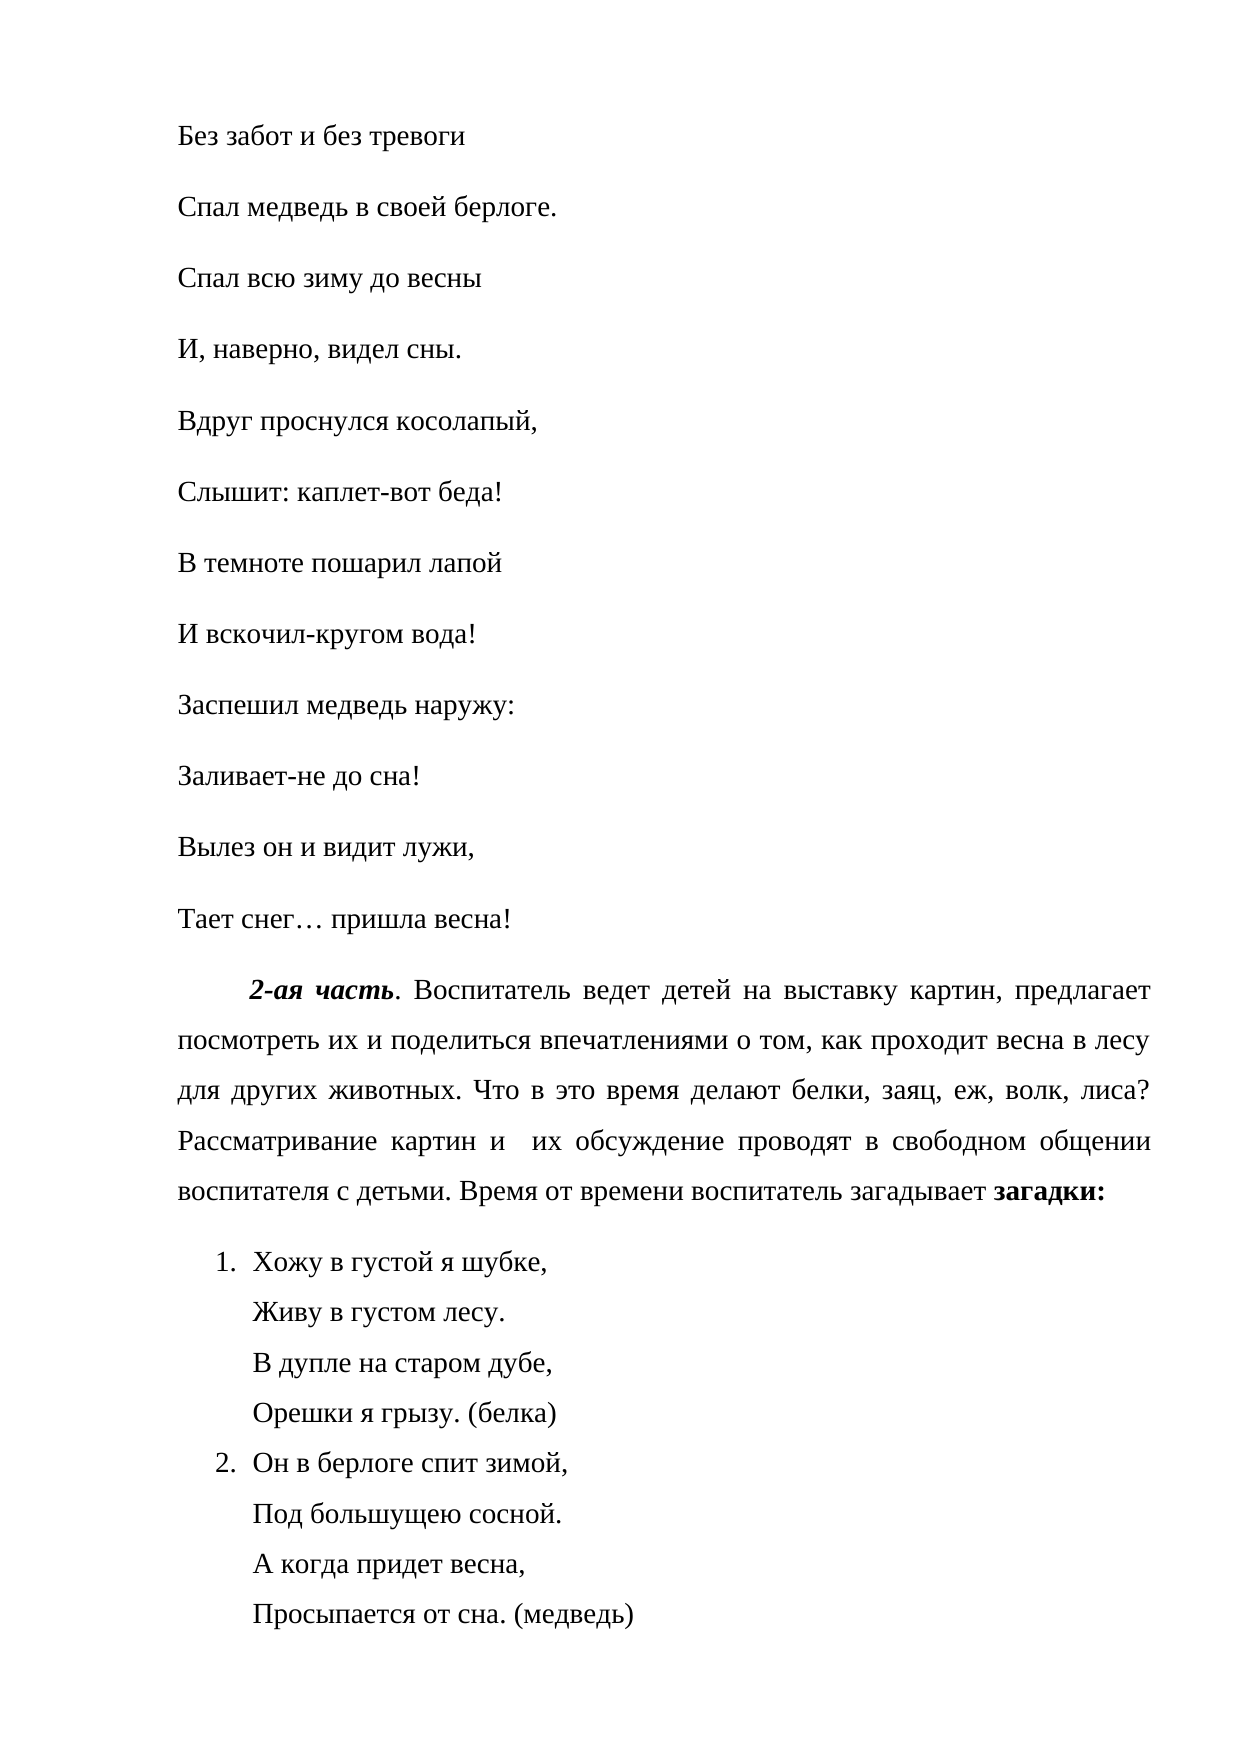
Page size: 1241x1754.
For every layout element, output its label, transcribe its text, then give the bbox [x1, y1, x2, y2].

list Хожу в густой я шубке, [215, 1244, 1152, 1278]
list Просыпается от сна. (медведь) [252, 1596, 1152, 1630]
text Вдруг проснулся косолапый, [177, 403, 1152, 436]
list Под большущею сосной. [252, 1496, 1152, 1529]
text Заливает-не до сна! [177, 758, 1152, 792]
text Вылез он и видит лужи, [177, 829, 1152, 863]
text Без забот и без тревоги [177, 118, 1152, 152]
list Живу в густом лесу. [252, 1294, 1152, 1328]
text Заспешил медведь наружу: [177, 687, 1152, 721]
list А когда придет весна, [252, 1546, 1152, 1580]
text И, наверно, видел сны. [177, 332, 1152, 365]
text В темноте пошарил лапой [177, 545, 1152, 578]
text Спал медведь в своей берлоге. [177, 189, 1152, 223]
text И вскочил-кругом вода! [177, 616, 1152, 650]
list В дупле на старом дубе, [252, 1345, 1152, 1378]
list Он в берлоге спит зимой, [215, 1446, 1152, 1479]
text Тает снег… пришла весна! [177, 901, 1152, 934]
text Слышит: каплет-вот беда! [177, 474, 1152, 507]
text Спал всю зиму до весны [177, 260, 1152, 294]
text 2-ая часть. Воспитатель ведет детей на выставку картин, предлагает посмотреть их и поделиться впечатлениями о том, как проходит весна в лесу для других животных. Что в это время делают белки, заяц, еж, волк, лиса? Рассматривание картин и их обсуждение проводят в свободном общении воспитателя с детьми. Время от времени воспитатель загадывает загадки: [177, 972, 1152, 1207]
list Орешки я грызу. (белка) [252, 1395, 1152, 1429]
